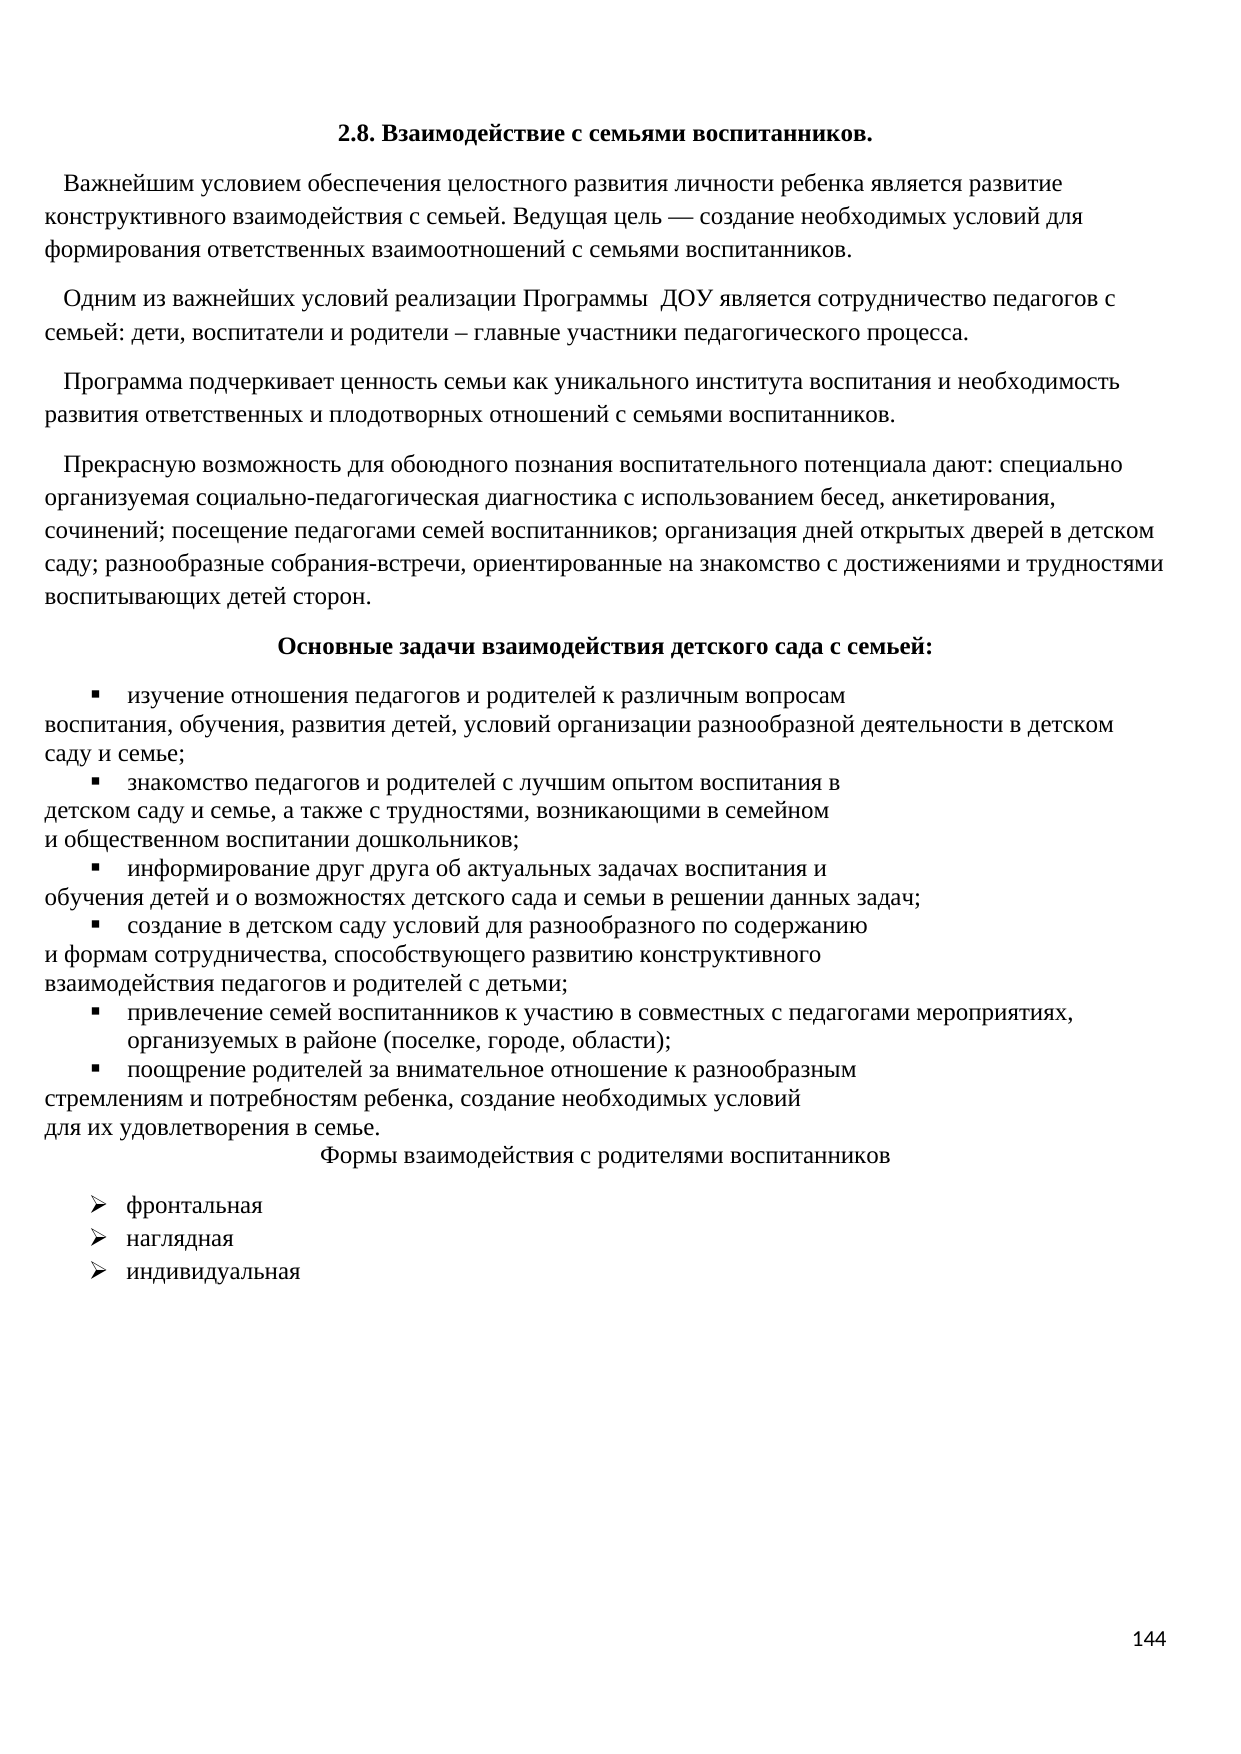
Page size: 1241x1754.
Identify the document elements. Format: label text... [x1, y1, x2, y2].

text стремлениям и потребностям ребенка, создание необходимых условий [44, 1083, 1166, 1112]
text детском саду и семье, а также с трудностями, возникающими в семейном [44, 795, 1166, 824]
list фронтальная [89, 1190, 1166, 1219]
list изучение отношения педагогов и родителей к различным вопросам [89, 680, 1166, 709]
list индивидуальная [89, 1256, 1166, 1285]
text и общественном воспитании дошкольников; [44, 824, 1166, 853]
text 2.8. Взаимодействие с семьями воспитанников. [44, 118, 1166, 147]
text Основные задачи взаимодействия детского сада с семьей: [44, 631, 1166, 659]
list знакомство педагогов и родителей с лучшим опытом воспитания в [89, 767, 1166, 795]
list информирование друг друга об актуальных задачах воспитания и [89, 853, 1166, 882]
text Одним из важнейших условий реализации Программы ДОУ является сотрудничество педагогов с семьей: дети, воспитатели и родители – главные участники педагогического процесса. [44, 283, 1166, 345]
text для их удовлетворения в семье. [44, 1112, 1166, 1140]
text Формы взаимодействия с родителями воспитанников [44, 1140, 1166, 1169]
text Прекрасную возможность для обоюдного познания воспитательного потенциала дают: специально организуемая социально-педагогическая диагностика с использованием бесед, анкетирования, сочинений; посещение педагогами семей воспитанников; организация дней открытых дверей в детском саду; разнообразные собрания-встречи, ориентированные на знакомство с достижениями и трудностями воспитывающих детей сторон. [44, 449, 1166, 610]
text Программа подчеркивает ценность семьи как уникального института воспитания и необходимость развития ответственных и плодотворных отношений с семьями воспитанников. [44, 366, 1166, 428]
list создание в детском саду условий для разнообразного по содержанию [89, 910, 1166, 939]
text обучения детей и о возможностях детского сада и семьи в решении данных задач; [44, 882, 1166, 910]
text взаимодействия педагогов и родителей с детьми; [44, 968, 1166, 997]
list поощрение родителей за внимательное отношение к разнообразным [89, 1054, 1166, 1083]
list наглядная [89, 1223, 1166, 1252]
text и формам сотрудничества, способствующего развитию конструктивного [44, 939, 1166, 968]
list привлечение семей воспитанников к участию в совместных с педагогами мероприятиях, организуемых в районе (поселке, городе, области); [89, 997, 1166, 1054]
text Важнейшим условием обеспечения целостного развития личности ребенка является развитие конструктивного взаимодействия с семьей. Ведущая цель — создание необходимых условий для формирования ответственных взаимоотношений с семьями воспитанников. [44, 168, 1166, 263]
text воспитания, обучения, развития детей, условий организации разнообразной деятельности в детском саду и семье; [44, 709, 1166, 767]
